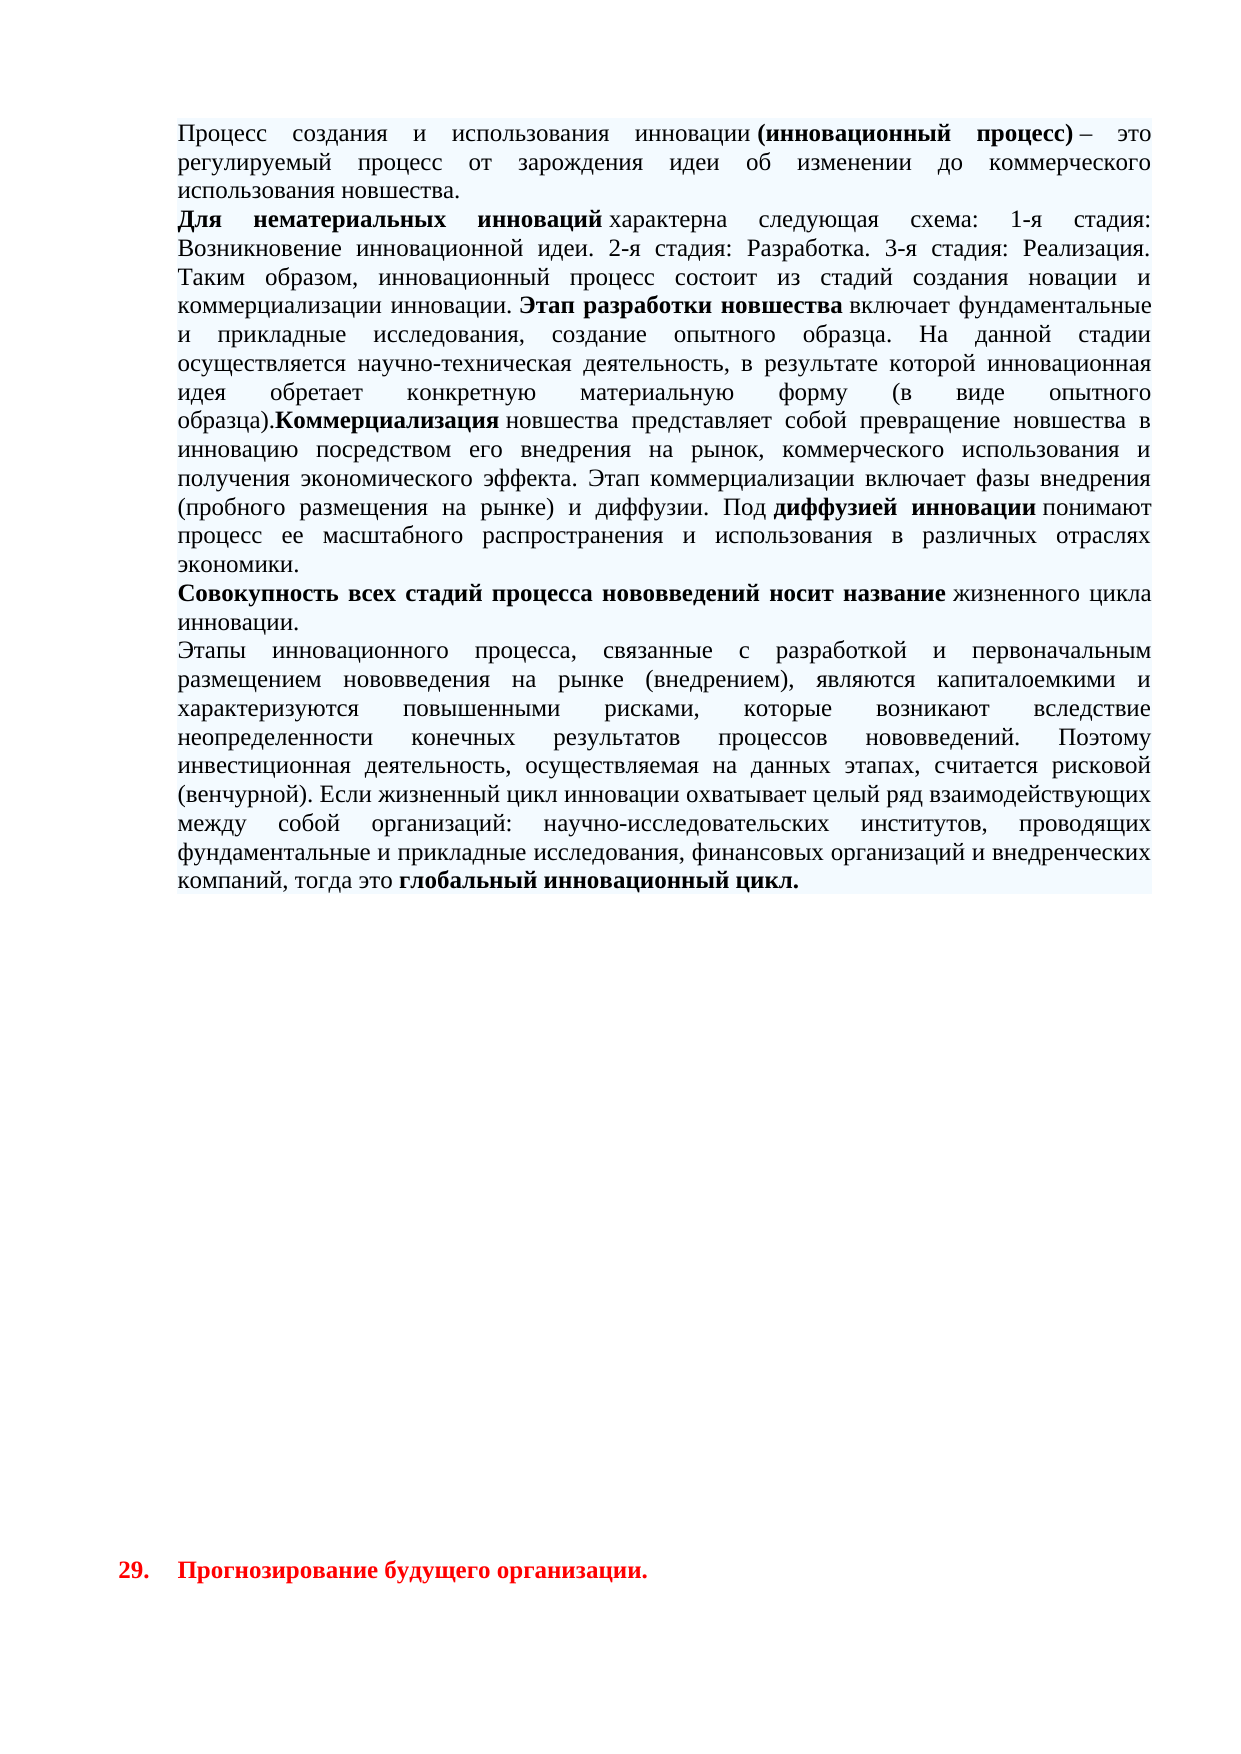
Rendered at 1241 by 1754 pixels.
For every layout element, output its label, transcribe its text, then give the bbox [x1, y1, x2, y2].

text Для нематериальных инноваций характерна следующая схема: 1-я стадия: Возникновение инновационной идеи. 2-я стадия: Разработка. 3-я стадия: Реализация. Таким образом, инновационный процесс состоит из стадий создания новации и коммерциализации инновации. Этап разработки новшества включает фундаментальные и прикладные исследования, создание опытного образца. На данной стадии осуществляется научно-техническая деятельность, в результате которой инновационная идея обретает конкретную материальную форму (в виде опытного образца).Коммерциализация новшества представляет собой превращение новшества в инновацию посредством его внедрения на рынок, коммерческого использования и получения экономического эффекта. Этап коммерциализации включает фазы внедрения (пробного размещения на рынке) и диффузии. Под диффузией инновации понимают процесс ее масштабного распространения и использования в различных отраслях экономики. [177, 204, 1152, 578]
list Прогнозирование будущего организации. [118, 1556, 1152, 1584]
text Процесс создания и использования инновации (инновационный процесс) – это регулируемый процесс от зарождения идеи об изменении до коммерческого использования новшества. [177, 118, 1152, 204]
text Этапы инновационного процесса, связанные с разработкой и первоначальным размещением нововведения на рынке (внедрением), являются капиталоемкими и характеризуются повышенными рисками, которые возникают вследствие неопределенности конечных результатов процессов нововведений. Поэтому инвестиционная деятельность, осуществляемая на данных этапах, считается рисковой (венчурной). Если жизненный цикл инновации охватывает целый ряд взаимодействующих между собой организаций: научно-исследовательских институтов, проводящих фундаментальные и прикладные исследования, финансовых организаций и внедренческих компаний, тогда это глобальный инновационный цикл. [177, 636, 1152, 894]
text Совокупность всех стадий процесса нововведений носит название жизненного цикла инновации. [177, 578, 1152, 636]
